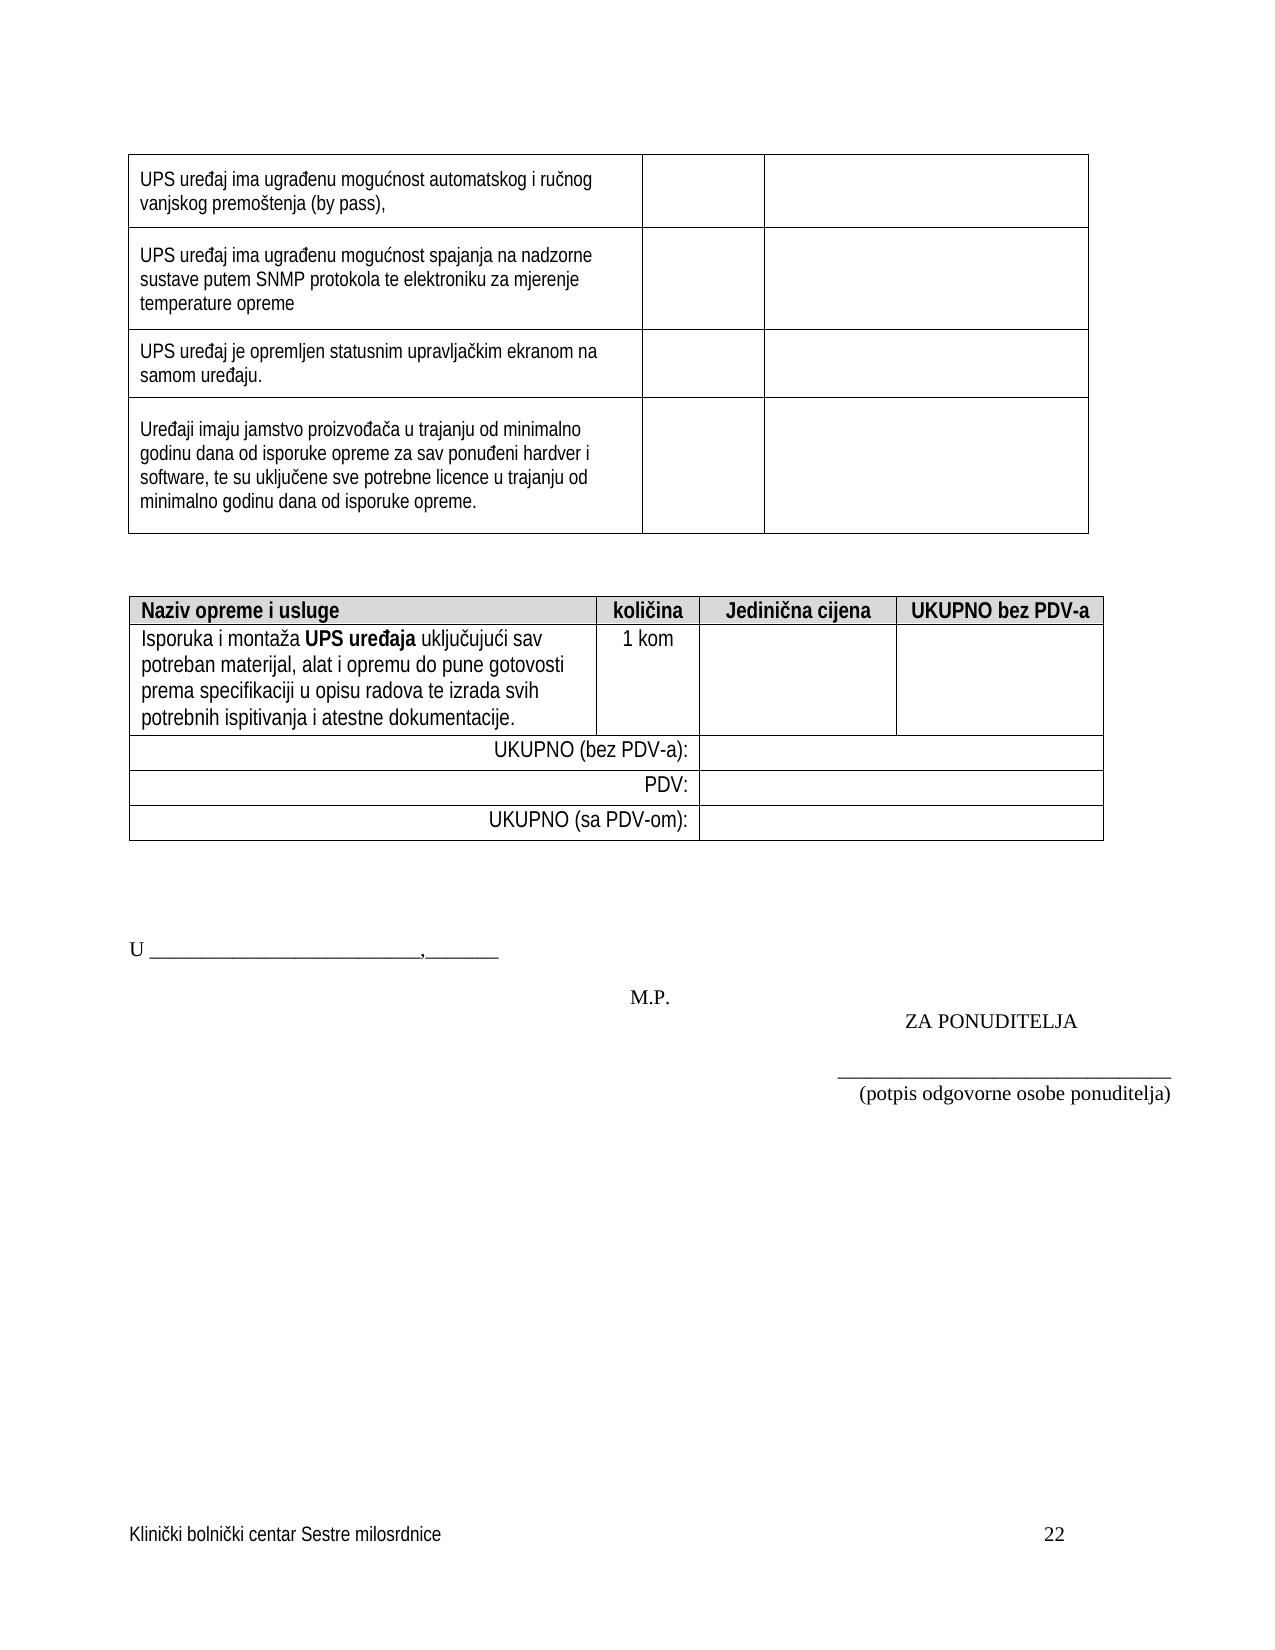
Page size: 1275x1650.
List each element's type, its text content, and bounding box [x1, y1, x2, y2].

table_header Naziv opreme i usluge [130, 597, 596, 623]
table_cell [643, 398, 764, 532]
table_cell [643, 330, 764, 397]
table_cell [700, 625, 896, 735]
table_cell PDV: [130, 771, 699, 805]
table_cell [765, 398, 1088, 532]
text U __________________________,_______ [129, 937, 1171, 961]
table_cell [643, 228, 764, 329]
text ________________________________ [129, 1057, 1171, 1081]
table_header UKUPNO bez PDV-a [897, 597, 1103, 623]
table_cell [765, 330, 1088, 397]
table_cell UPS uređaj je opremljen statusnim upravljačkim ekranom na samom uređaju. [129, 330, 642, 397]
table_cell [765, 155, 1088, 227]
table_cell UPS uređaj ima ugrađenu mogućnost spajanja na nadzorne sustave putem SNMP protokola te elektroniku za mjerenje temperature opreme [129, 228, 642, 329]
table_cell [700, 736, 1103, 770]
table_cell Isporuka i montaža UPS uređaja uključujući sav potreban materijal, alat i opremu do pune gotovosti prema specifikaciji u opisu radova te izrada svih potrebnih ispitivanja i atestne dokumentacije. [130, 625, 596, 735]
table_cell 1 kom [597, 625, 699, 735]
table_cell [765, 228, 1088, 329]
table_cell [700, 806, 1103, 839]
text (potpis odgovorne osobe ponuditelja) [129, 1081, 1171, 1105]
table_cell [643, 155, 764, 227]
table_cell Uređaji imaju jamstvo proizvođača u trajanju od minimalno godinu dana od isporuke opreme za sav ponuđeni hardver i software, te su uključene sve potrebne licence u trajanju od minimalno godinu dana od isporuke opreme. [129, 398, 642, 532]
table_cell UKUPNO (bez PDV-a): [130, 736, 699, 770]
table_cell [700, 771, 1103, 805]
table_cell [897, 625, 1103, 735]
text M.P. [129, 985, 1171, 1009]
table_cell UPS uređaj ima ugrađenu mogućnost automatskog i ručnog vanjskog premoštenja (by pass), [129, 155, 642, 227]
table_cell UKUPNO (sa PDV-om): [130, 806, 699, 839]
table_header Jedinična cijena [700, 597, 896, 623]
table_header količina [597, 597, 699, 623]
text ZA PONUDITELJA [129, 1009, 1171, 1033]
